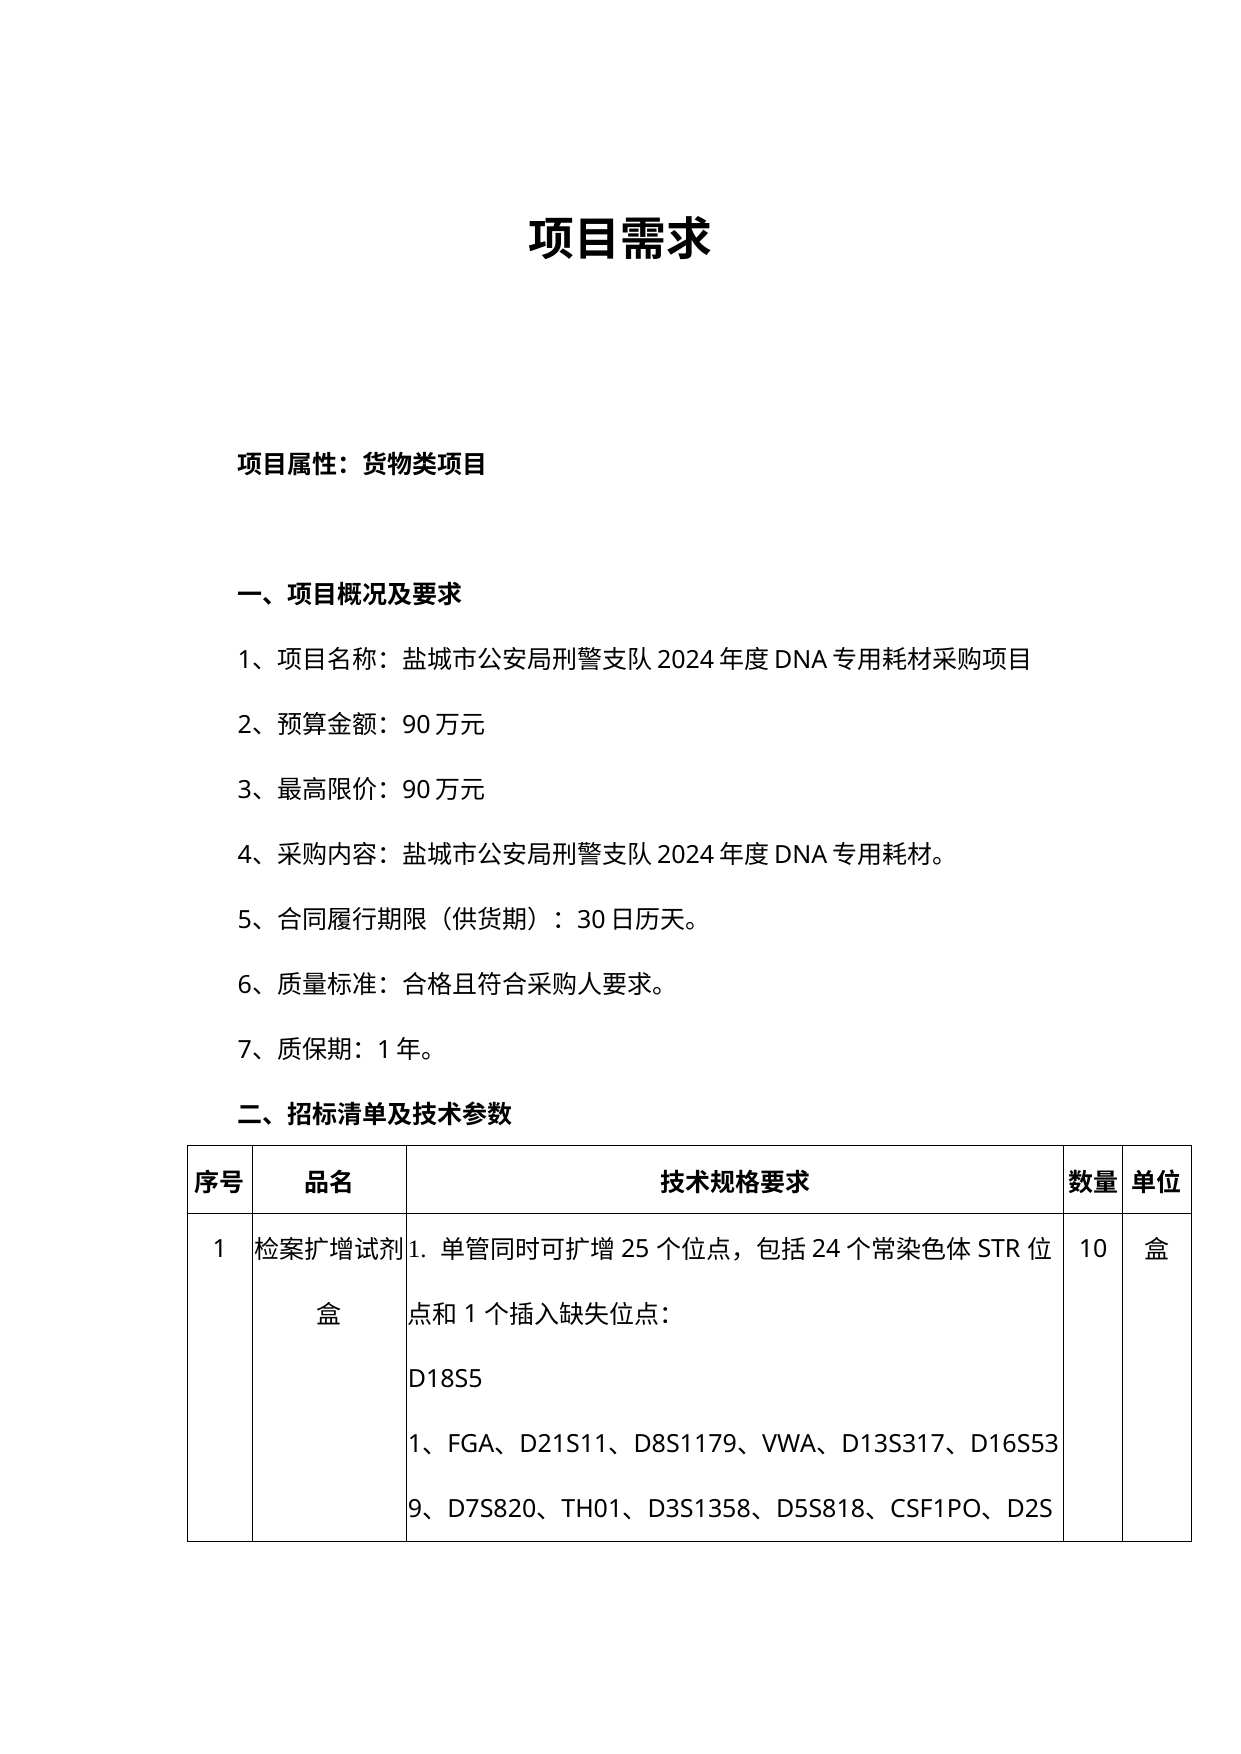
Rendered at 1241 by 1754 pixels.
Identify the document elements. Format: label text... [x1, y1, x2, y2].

text 一、项目概况及要求 [187, 560, 1053, 625]
table_cell 检案扩增试剂盒 [253, 1214, 406, 1541]
text 二、招标清单及技术参数 [187, 1080, 1053, 1145]
text 6、质量标准：合格且符合采购人要求。 [187, 950, 1053, 1015]
table_header 技术规格要求 [407, 1146, 1063, 1213]
text 3、最高限价：90万元 [187, 755, 1053, 820]
subtitle 项目需求 [187, 189, 1053, 287]
table_header 单位 [1123, 1146, 1191, 1213]
text 1、项目名称：盐城市公安局刑警支队2024年度DNA专用耗材采购项目 [187, 625, 1053, 690]
text 4、采购内容：盐城市公安局刑警支队2024年度DNA专用耗材。 [187, 820, 1053, 885]
table_header 品名 [253, 1146, 406, 1213]
text 7、质保期：1年。 [187, 1015, 1053, 1080]
text 5、合同履行期限（供货期）：30日历天。 [187, 885, 1053, 950]
table_header 序号 [188, 1146, 252, 1213]
table_cell 10 [1064, 1214, 1122, 1541]
table_cell 1 [188, 1214, 252, 1541]
table_header 数量 [1064, 1146, 1122, 1213]
text 项目属性：货物类项目 [187, 430, 1053, 495]
table_cell 盒 [1123, 1214, 1191, 1541]
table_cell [407, 1214, 1063, 1541]
text 2、预算金额：90万元 [187, 690, 1053, 755]
